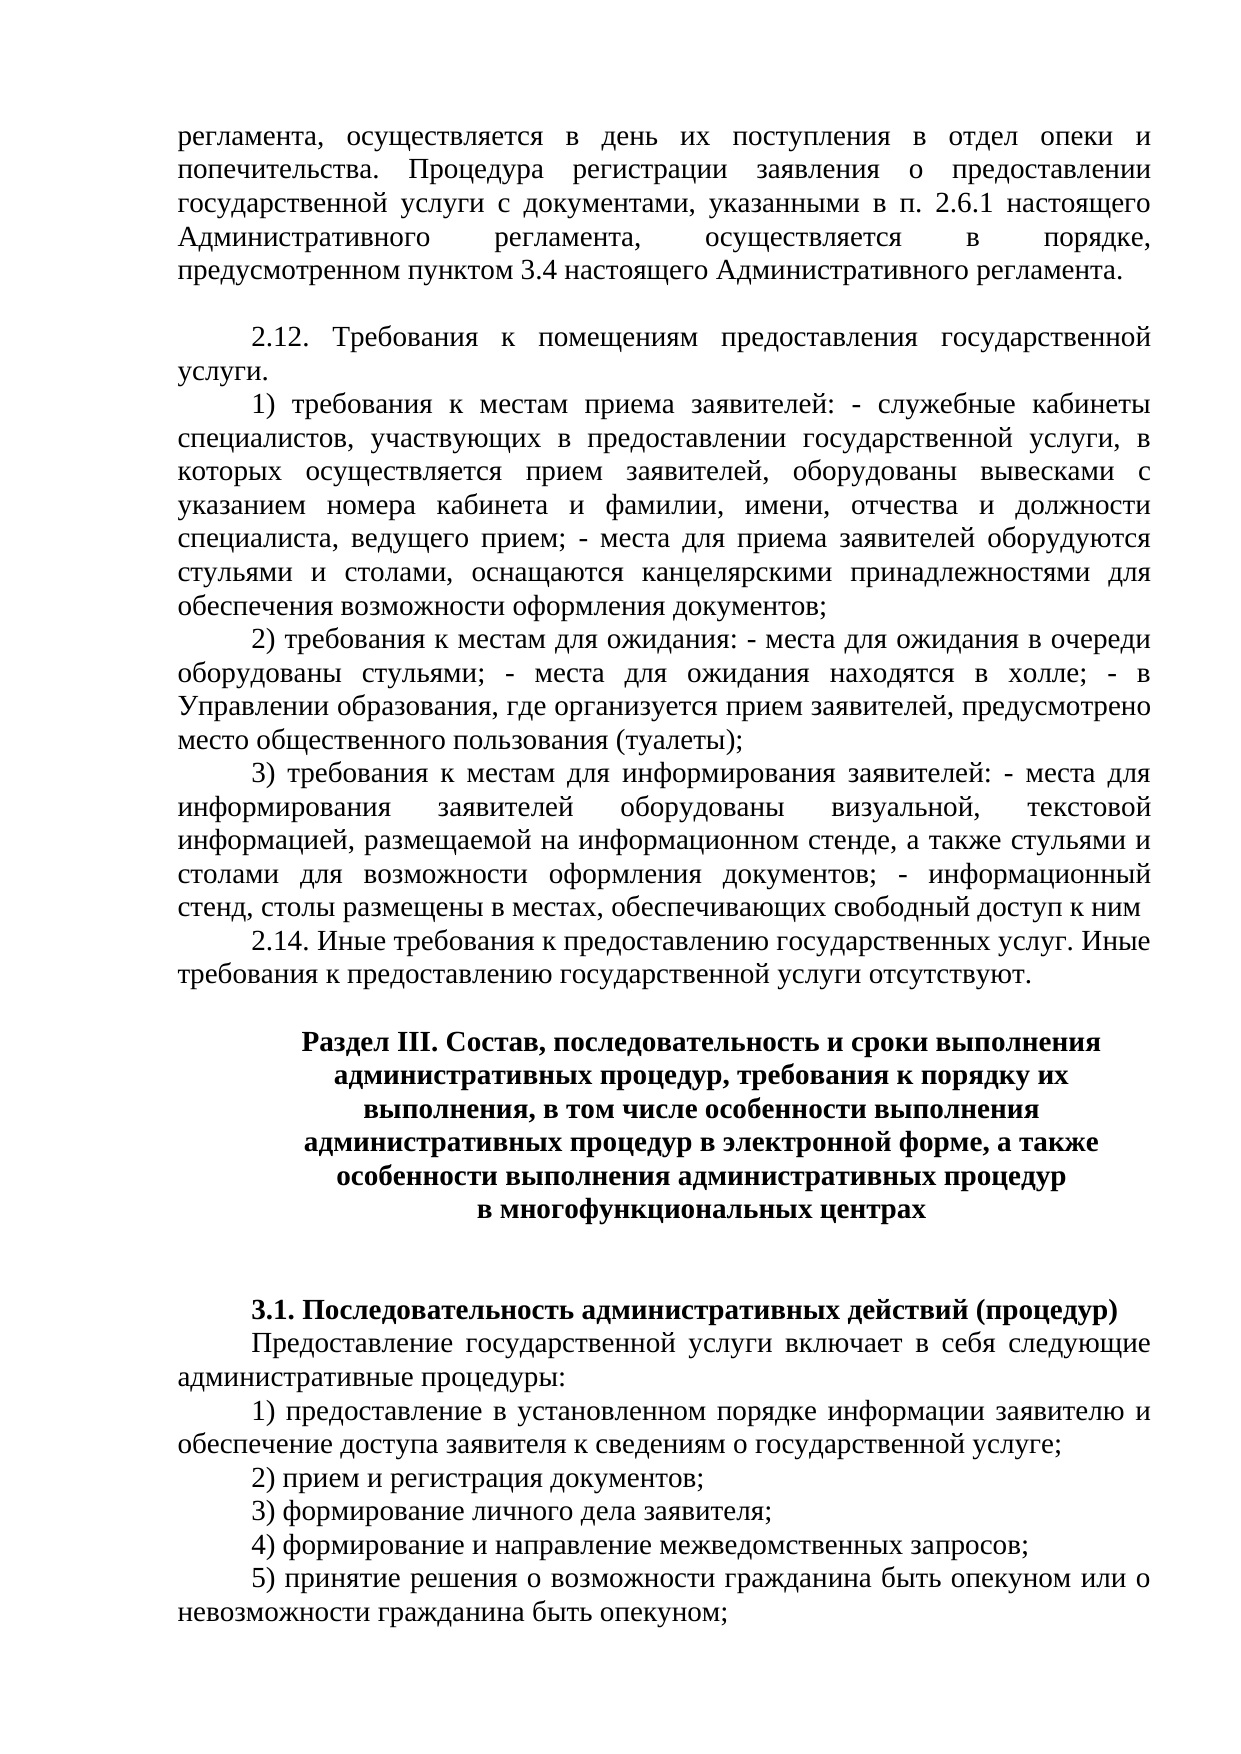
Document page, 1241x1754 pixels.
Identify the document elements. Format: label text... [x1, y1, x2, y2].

text Предоставление государственной услуги включает в себя следующие административные процедуры: [177, 1326, 1152, 1393]
title Раздел III. Состав, последовательность и сроки выполнения [177, 1024, 1152, 1057]
title административных процедур, требования к порядку их [177, 1057, 1152, 1091]
title в многофункциональных центрах [177, 1191, 1152, 1225]
text 3) формирование личного дела заявителя; [177, 1493, 1152, 1527]
text 1) требования к местам приема заявителей: - служебные кабинеты специалистов, участвующих в предоставлении государственной услуги, в которых осуществляется прием заявителей, оборудованы вывесками с указанием номера кабинета и фамилии, имени, отчества и должности специалиста, ведущего прием; - места для приема заявителей оборудуются стульями и столами, оснащаются канцелярскими принадлежностями для обеспечения возможности оформления документов; [177, 386, 1152, 621]
text 5) принятие решения о возможности гражданина быть опекуном или о невозможности гражданина быть опекуном; [177, 1560, 1152, 1627]
title особенности выполнения административных процедур [177, 1158, 1152, 1191]
text 1) предоставление в установленном порядке информации заявителю и обеспечение доступа заявителя к сведениям о государственной услуге; [177, 1393, 1152, 1460]
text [177, 118, 1152, 286]
title 3.1. Последовательность административных действий (процедур) [177, 1292, 1152, 1326]
title административных процедур в электронной форме, а также [177, 1124, 1152, 1158]
text 3) требования к местам для информирования заявителей: - места для информирования заявителей оборудованы визуальной, текстовой информацией, размещаемой на информационном стенде, а также стульями и столами для возможности оформления документов; - информационный стенд, столы размещены в местах, обеспечивающих свободный доступ к ним [177, 755, 1152, 923]
text 2.14. Иные требования к предоставлению государственных услуг. Иные требования к предоставлению государственной услуги отсутствуют. [177, 923, 1152, 990]
title выполнения, в том числе особенности выполнения [177, 1091, 1152, 1124]
text 2) прием и регистрация документов; [177, 1460, 1152, 1493]
text 4) формирование и направление межведомственных запросов; [177, 1527, 1152, 1560]
text 2) требования к местам для ожидания: - места для ожидания в очереди оборудованы стульями; - места для ожидания находятся в холле; - в Управлении образования, где организуется прием заявителей, предусмотрено место общественного пользования (туалеты); [177, 621, 1152, 755]
text 2.12. Требования к помещениям предоставления государственной услуги. [177, 319, 1152, 386]
